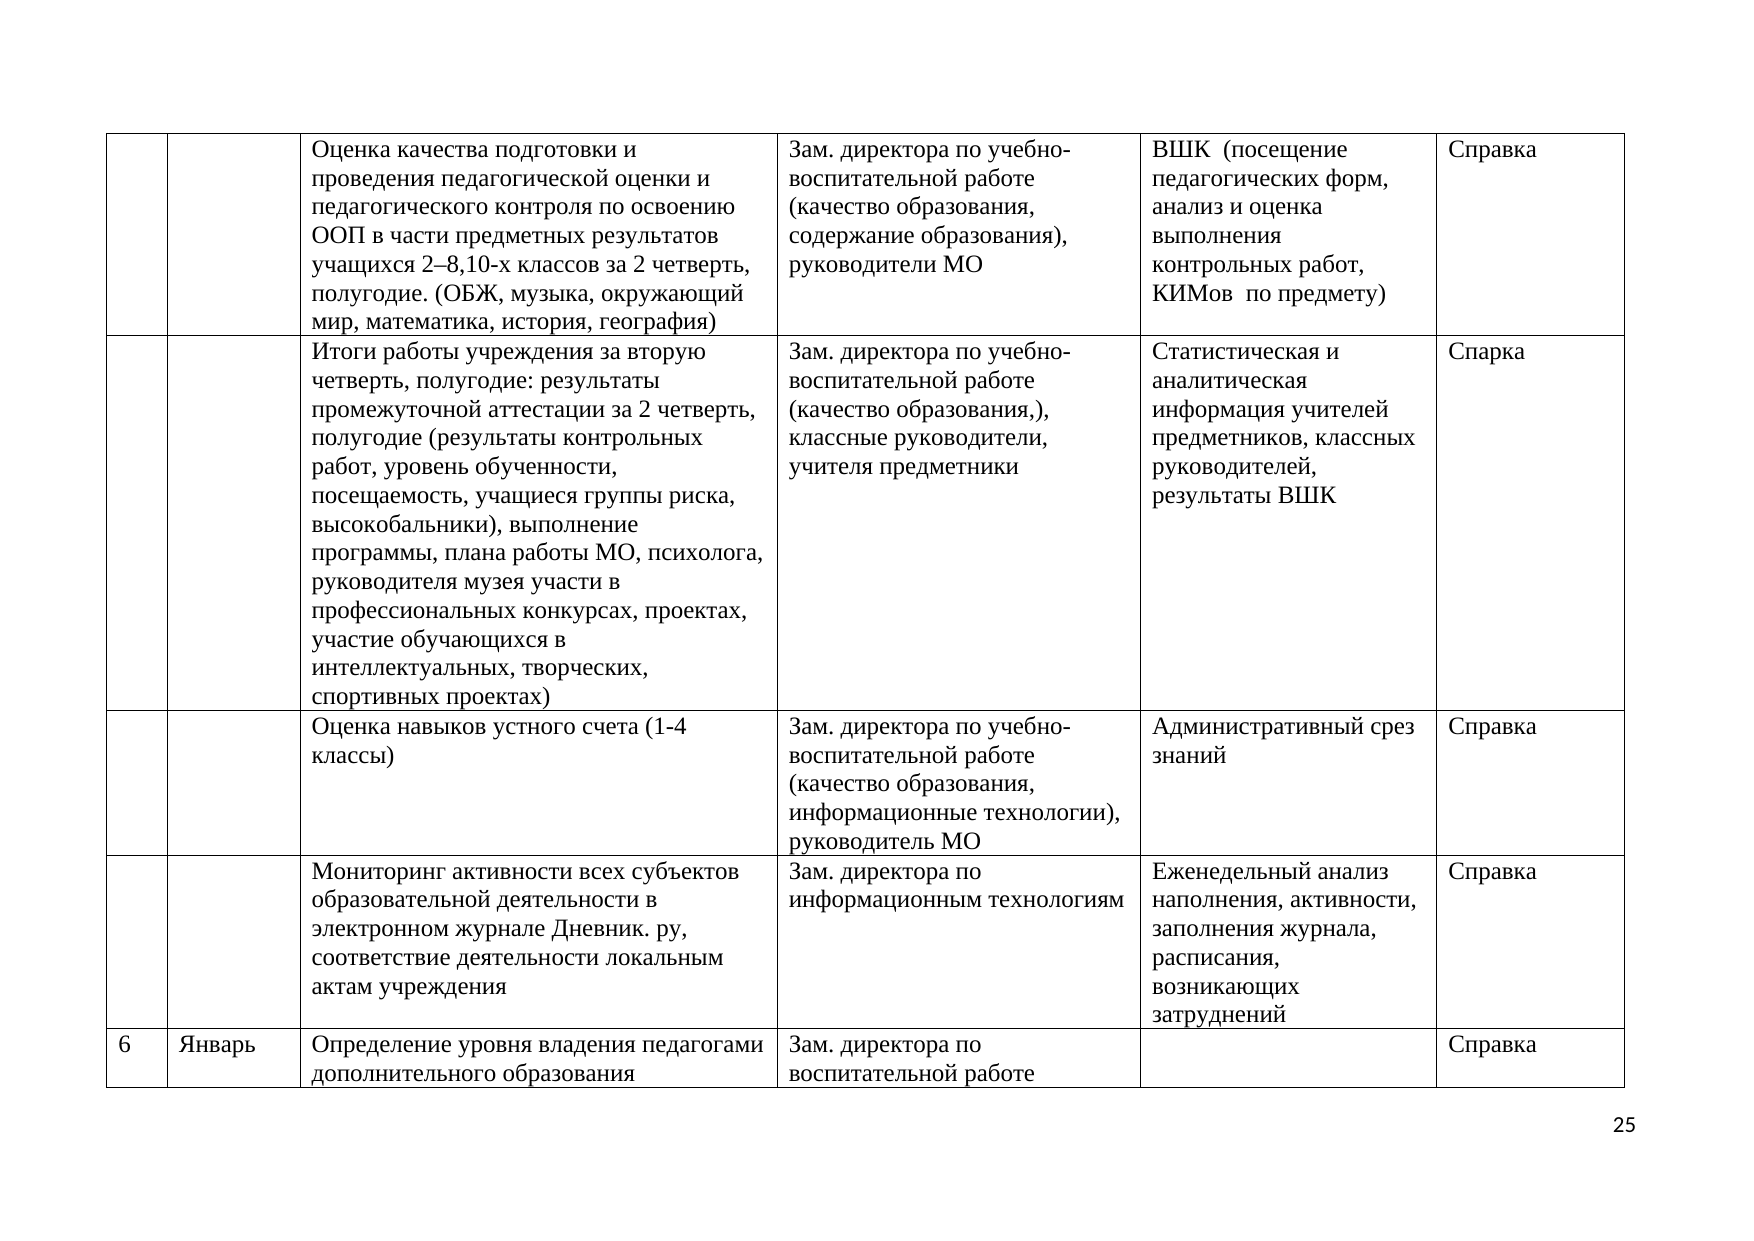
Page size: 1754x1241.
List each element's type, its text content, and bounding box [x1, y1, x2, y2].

table_cell ВШК (посещение педагогических форм, анализ и оценка выполнения контрольных работ, КИМов по предмету) [1141, 134, 1436, 335]
table_cell 6 [107, 1029, 167, 1087]
table_cell [168, 336, 300, 710]
table_cell Справка [1437, 1029, 1624, 1087]
table_cell Зам. директора по учебно-воспитательной работе (качество образования, содержание образования), руководители МО [778, 134, 1140, 335]
table_cell Зам. директора по учебно-воспитательной работе (качество образования, информационные технологии), руководитель МО [778, 711, 1140, 855]
table_cell Справка [1437, 856, 1624, 1028]
table_cell [168, 856, 300, 1028]
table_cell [301, 1029, 777, 1087]
table_cell Оценка качества подготовки и проведения педагогической оценки и педагогического контроля по освоению ООП в части предметных результатов учащихся 2–8,10-х классов за 2 четверть, полугодие. (ОБЖ, музыка, окружающий мир, математика, история, география) [301, 134, 777, 335]
table_cell [107, 856, 167, 1028]
table_cell Зам. директора по информационным технологиям [778, 856, 1140, 1028]
table_cell Мониторинг активности всех субъектов образовательной деятельности в электронном журнале Дневник. ру, соответствие деятельности локальным актам учреждения [301, 856, 777, 1028]
table_cell [107, 336, 167, 710]
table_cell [778, 1029, 1140, 1087]
table_cell Еженедельный анализ наполнения, активности, заполнения журнала, расписания, возникающих затруднений [1141, 856, 1436, 1028]
table_cell Справка [1437, 711, 1624, 855]
table_cell Справка [1437, 134, 1624, 335]
table_cell Итоги работы учреждения за вторую четверть, полугодие: результаты промежуточной аттестации за 2 четверть, полугодие (результаты контрольных работ, уровень обученности, посещаемость, учащиеся группы риска, высокобальники), выполнение программы, плана работы МО, психолога, руководителя музея участи в профессиональных конкурсах, проектах, участие обучающихся в интеллектуальных, творческих, спортивных проектах) [301, 336, 777, 710]
table_cell Зам. директора по учебно-воспитательной работе (качество образования,), классные руководители, учителя предметники [778, 336, 1140, 710]
table_cell Административный срез знаний [1141, 711, 1436, 855]
table_cell Январь [168, 1029, 300, 1087]
table_cell [168, 711, 300, 855]
table_cell [107, 711, 167, 855]
table_cell Спарка [1437, 336, 1624, 710]
table_cell [1141, 1029, 1436, 1087]
table_cell Статистическая и аналитическая информация учителей предметников, классных руководителей, результаты ВШК [1141, 336, 1436, 710]
table_cell Оценка навыков устного счета (1-4 классы) [301, 711, 777, 855]
